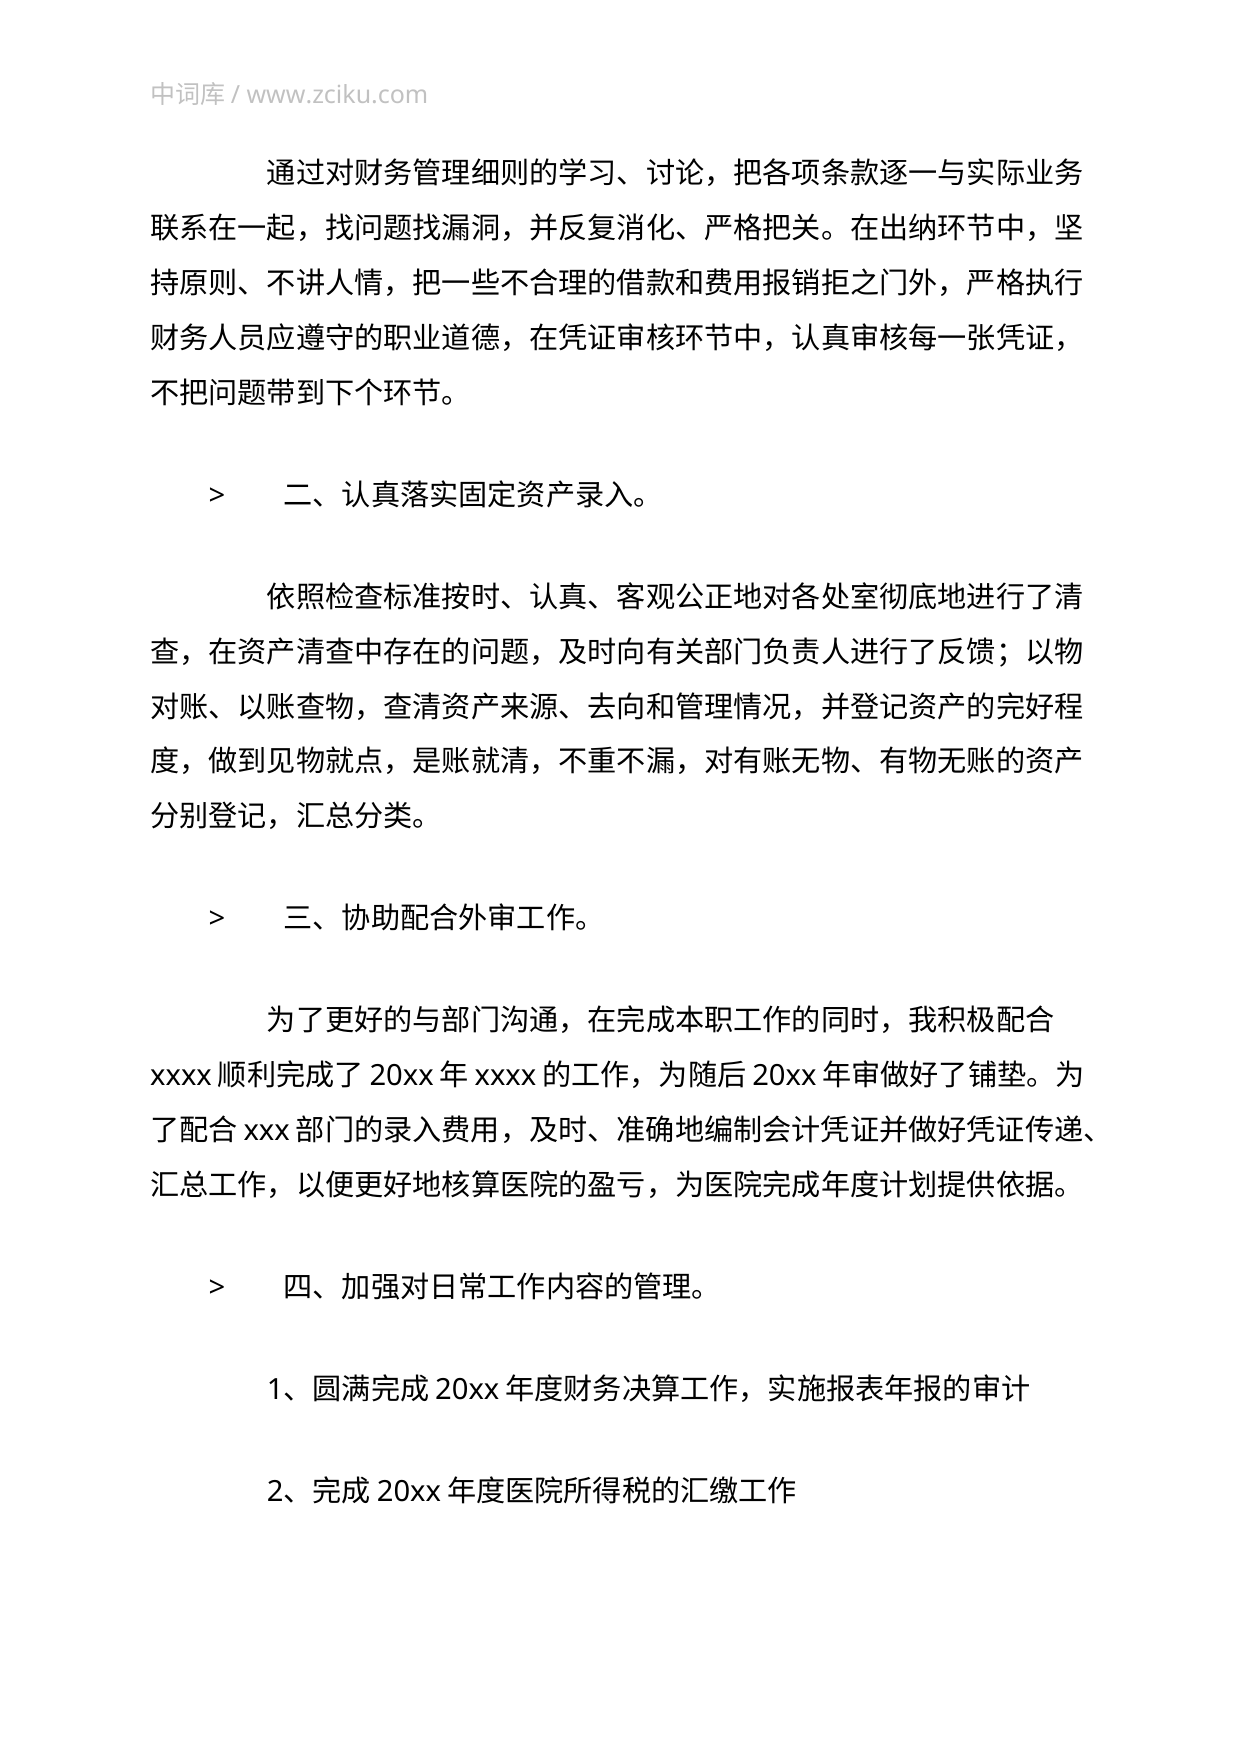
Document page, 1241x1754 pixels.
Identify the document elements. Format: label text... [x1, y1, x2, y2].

text > 四、加强对日常工作内容的管理。 [150, 1263, 1090, 1306]
text 为了更好的与部门沟通，在完成本职工作的同时，我积极配合xxxx顺利完成了20xx年xxxx的工作，为随后20xx年审做好了铺垫。为了配合xxx部门的录入费用，及时、准确地编制会计凭证并做好凭证传递、汇总工作，以便更好地核算医院的盈亏，为医院完成年度计划提供依据。 [150, 997, 1090, 1204]
text > 二、认真落实固定资产录入。 [150, 471, 1090, 514]
text 通过对财务管理细则的学习、讨论，把各项条款逐一与实际业务联系在一起，找问题找漏洞，并反复消化、严格把关。在出纳环节中，坚持原则、不讲人情，把一些不合理的借款和费用报销拒之门外，严格执行财务人员应遵守的职业道德，在凭证审核环节中，认真审核每一张凭证，不把问题带到下个环节。 [150, 150, 1090, 412]
text 2、完成20xx年度医院所得税的汇缴工作 [150, 1467, 1090, 1510]
text 依照检查标准按时、认真、客观公正地对各处室彻底地进行了清查，在资产清查中存在的问题，及时向有关部门负责人进行了反馈；以物对账、以账查物，查清资产来源、去向和管理情况，并登记资产的完好程度，做到见物就点，是账就清，不重不漏，对有账无物、有物无账的资产分别登记，汇总分类。 [150, 573, 1090, 835]
text > 三、协助配合外审工作。 [150, 895, 1090, 937]
text 1、圆满完成20xx年度财务决算工作，实施报表年报的审计 [150, 1365, 1090, 1408]
